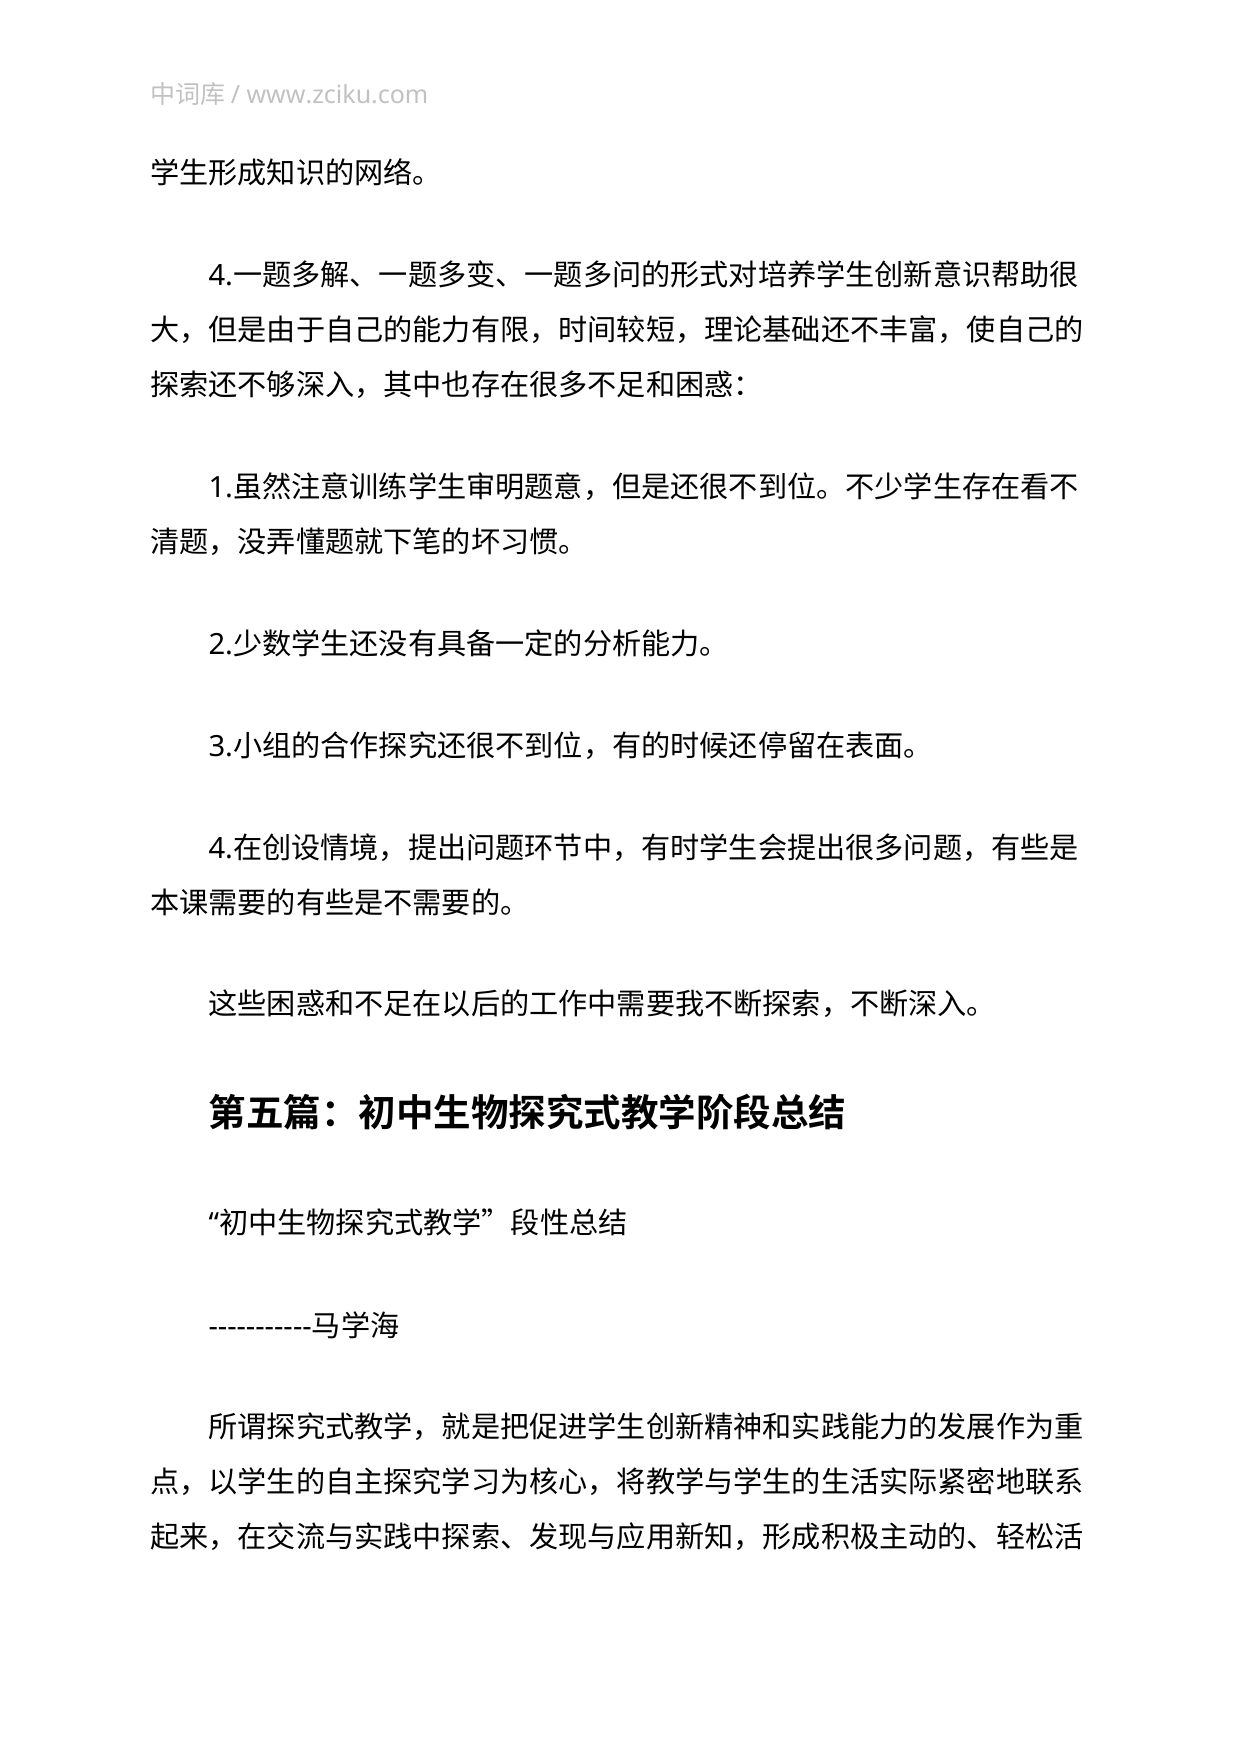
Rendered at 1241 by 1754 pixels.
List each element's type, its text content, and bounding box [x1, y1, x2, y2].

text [150, 150, 1090, 192]
text 4.在创设情境，提出问题环节中，有时学生会提出很多问题，有些是本课需要的有些是不需要的。 [150, 824, 1090, 921]
text 这些困惑和不足在以后的工作中需要我不断探索，不断深入。 [150, 981, 1090, 1023]
text 1.虽然注意训练学生审明题意，但是还很不到位。不少学生存在看不清题，没弄懂题就下笔的坏习惯。 [150, 463, 1090, 561]
text 3.小组的合作探究还很不到位，有的时候还停留在表面。 [150, 722, 1090, 764]
text “初中生物探究式教学”段性总结 [150, 1200, 1090, 1242]
text -----------马学海 [150, 1302, 1090, 1344]
text 2.少数学生还没有具备一定的分析能力。 [150, 620, 1090, 663]
text 第五篇：初中生物探究式教学阶段总结 [150, 1083, 1090, 1137]
text 4.一题多解、一题多变、一题多问的形式对培养学生创新意识帮助很大，但是由于自己的能力有限，时间较短，理论基础还不丰富，使自己的探索还不够深入，其中也存在很多不足和困惑： [150, 252, 1090, 404]
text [150, 1404, 1090, 1556]
